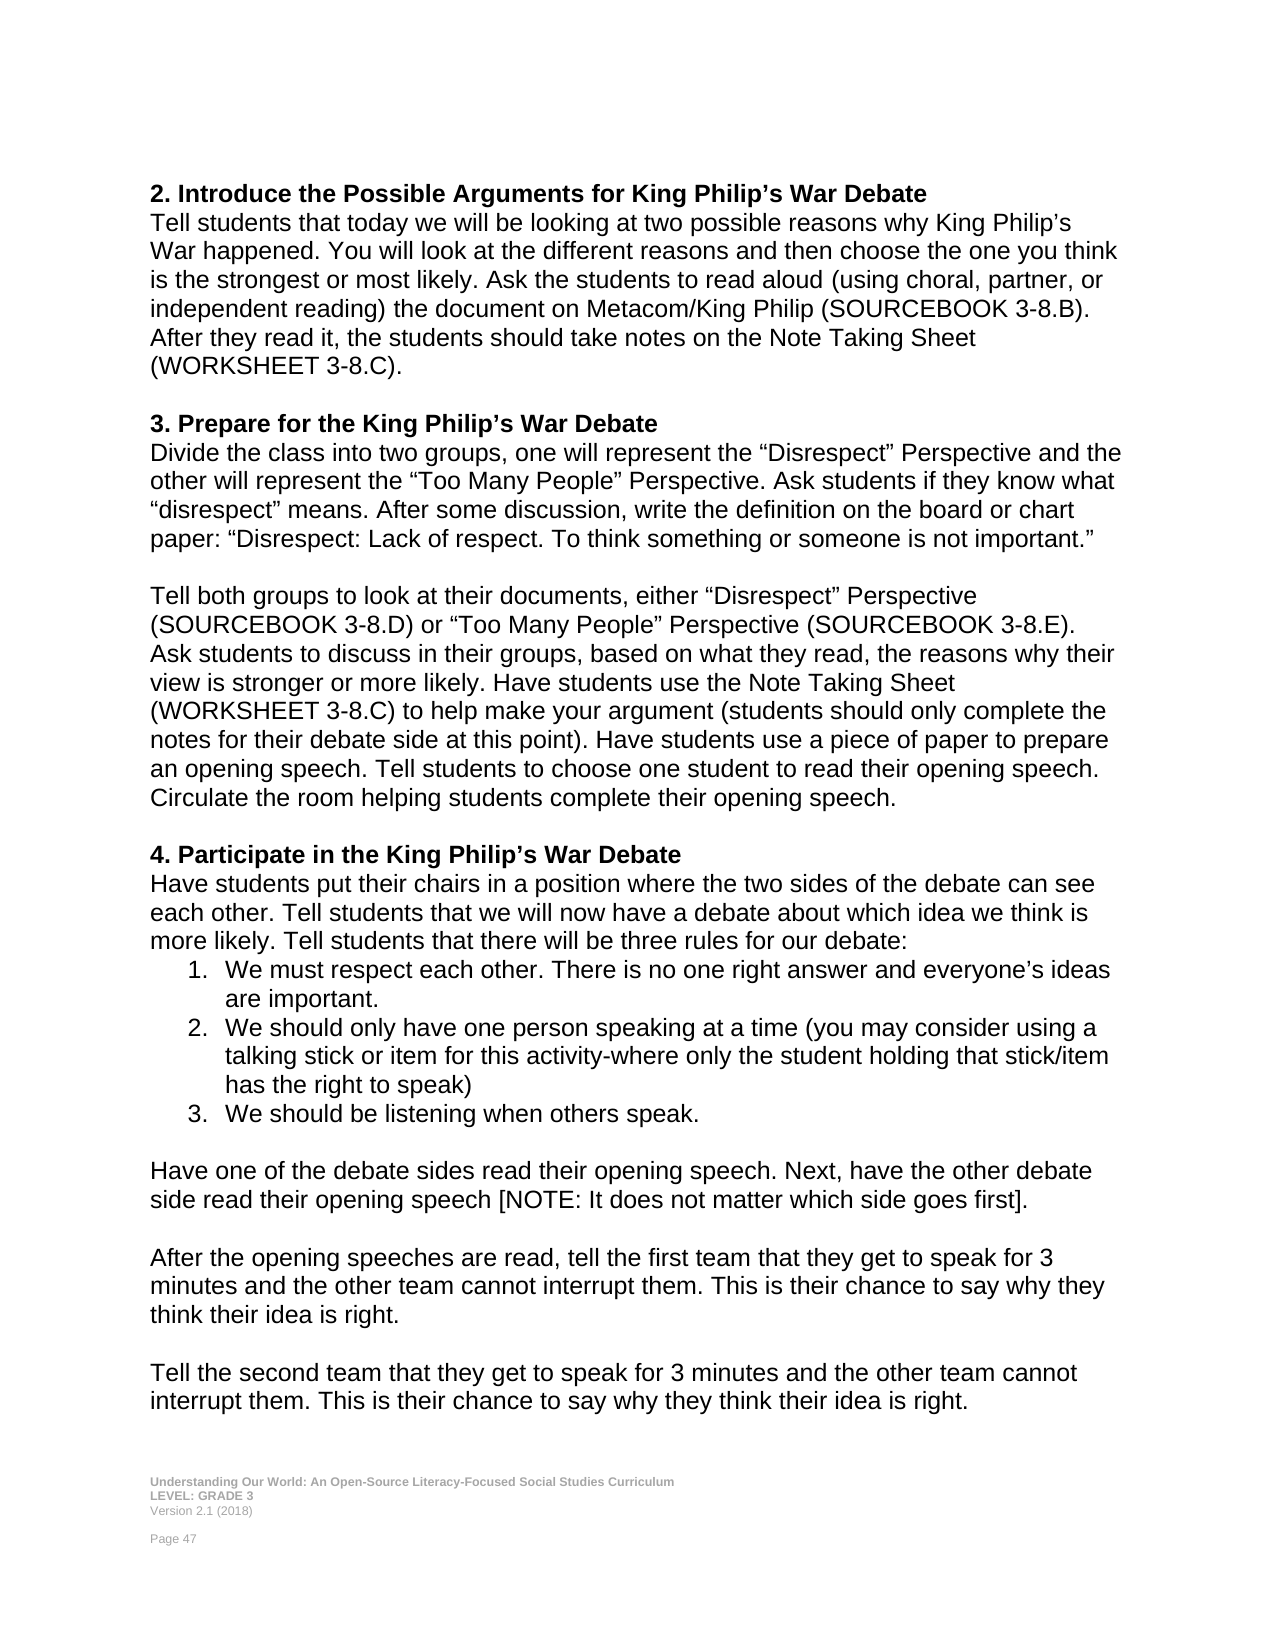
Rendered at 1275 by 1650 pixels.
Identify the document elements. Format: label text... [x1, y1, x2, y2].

text Tell students that today we will be looking at two possible reasons why King Philip’s War happened. You will look at the different reasons and then choose the one you think is the strongest or most likely. Ask the students to read aloud (using choral, partner, or independent reading) the document on Metacom/King Philip (SOURCEBOOK 3-8.B). After they read it, the students should take notes on the Note Taking Sheet (WORKSHEET 3-8.C). [150, 207, 1125, 380]
text Tell both groups to look at their documents, either “Disrespect” Perspective (SOURCEBOOK 3-8.D) or “Too Many People” Perspective (SOURCEBOOK 3-8.E). Ask students to discuss in their groups, based on what they read, the reasons why their view is stronger or more likely. Have students use the Note Taking Sheet (WORKSHEET 3-8.C) to help make your argument (students should only complete the notes for their debate side at this point). Have students use a piece of paper to prepare an opening speech. Tell students to choose one student to read their opening speech. Circulate the room helping students complete their opening speech. [150, 581, 1125, 811]
list We must respect each other. There is no one right answer and everyone’s ideas are important. [187, 955, 1125, 1012]
text Have one of the debate sides read their opening speech. Next, have the other debate side read their opening speech [NOTE: It does not matter which side goes first]. [150, 1156, 1125, 1214]
text 4. Participate in the King Philip’s War Debate [150, 840, 1125, 869]
text 2. Introduce the Possible Arguments for King Philip’s War Debate [150, 179, 1125, 207]
text Divide the class into two groups, one will represent the “Disrespect” Perspective and the other will represent the “Too Many People” Perspective. Ask students if they know what “disrespect” means. After some discussion, write the definition on the board or chart paper: “Disrespect: Lack of respect. To think something or someone is not important.” [150, 437, 1125, 552]
text 3. Prepare for the King Philip’s War Debate [150, 409, 1125, 437]
text After the opening speeches are read, tell the first team that they get to speak for 3 minutes and the other team cannot interrupt them. This is their chance to say why they think their idea is right. [150, 1242, 1125, 1329]
list We should only have one person speaking at a time (you may consider using a talking stick or item for this activity-where only the student holding that stick/item has the right to speak) [187, 1012, 1125, 1099]
text Tell the second team that they get to speak for 3 minutes and the other team cannot interrupt them. This is their chance to say why they think their idea is right. [150, 1357, 1125, 1415]
text Have students put their chairs in a position where the two sides of the debate can see each other. Tell students that we will now have a debate about which idea we think is more likely. Tell students that there will be three rules for our debate: [150, 869, 1125, 955]
list We should be listening when others speak. [187, 1099, 1125, 1127]
